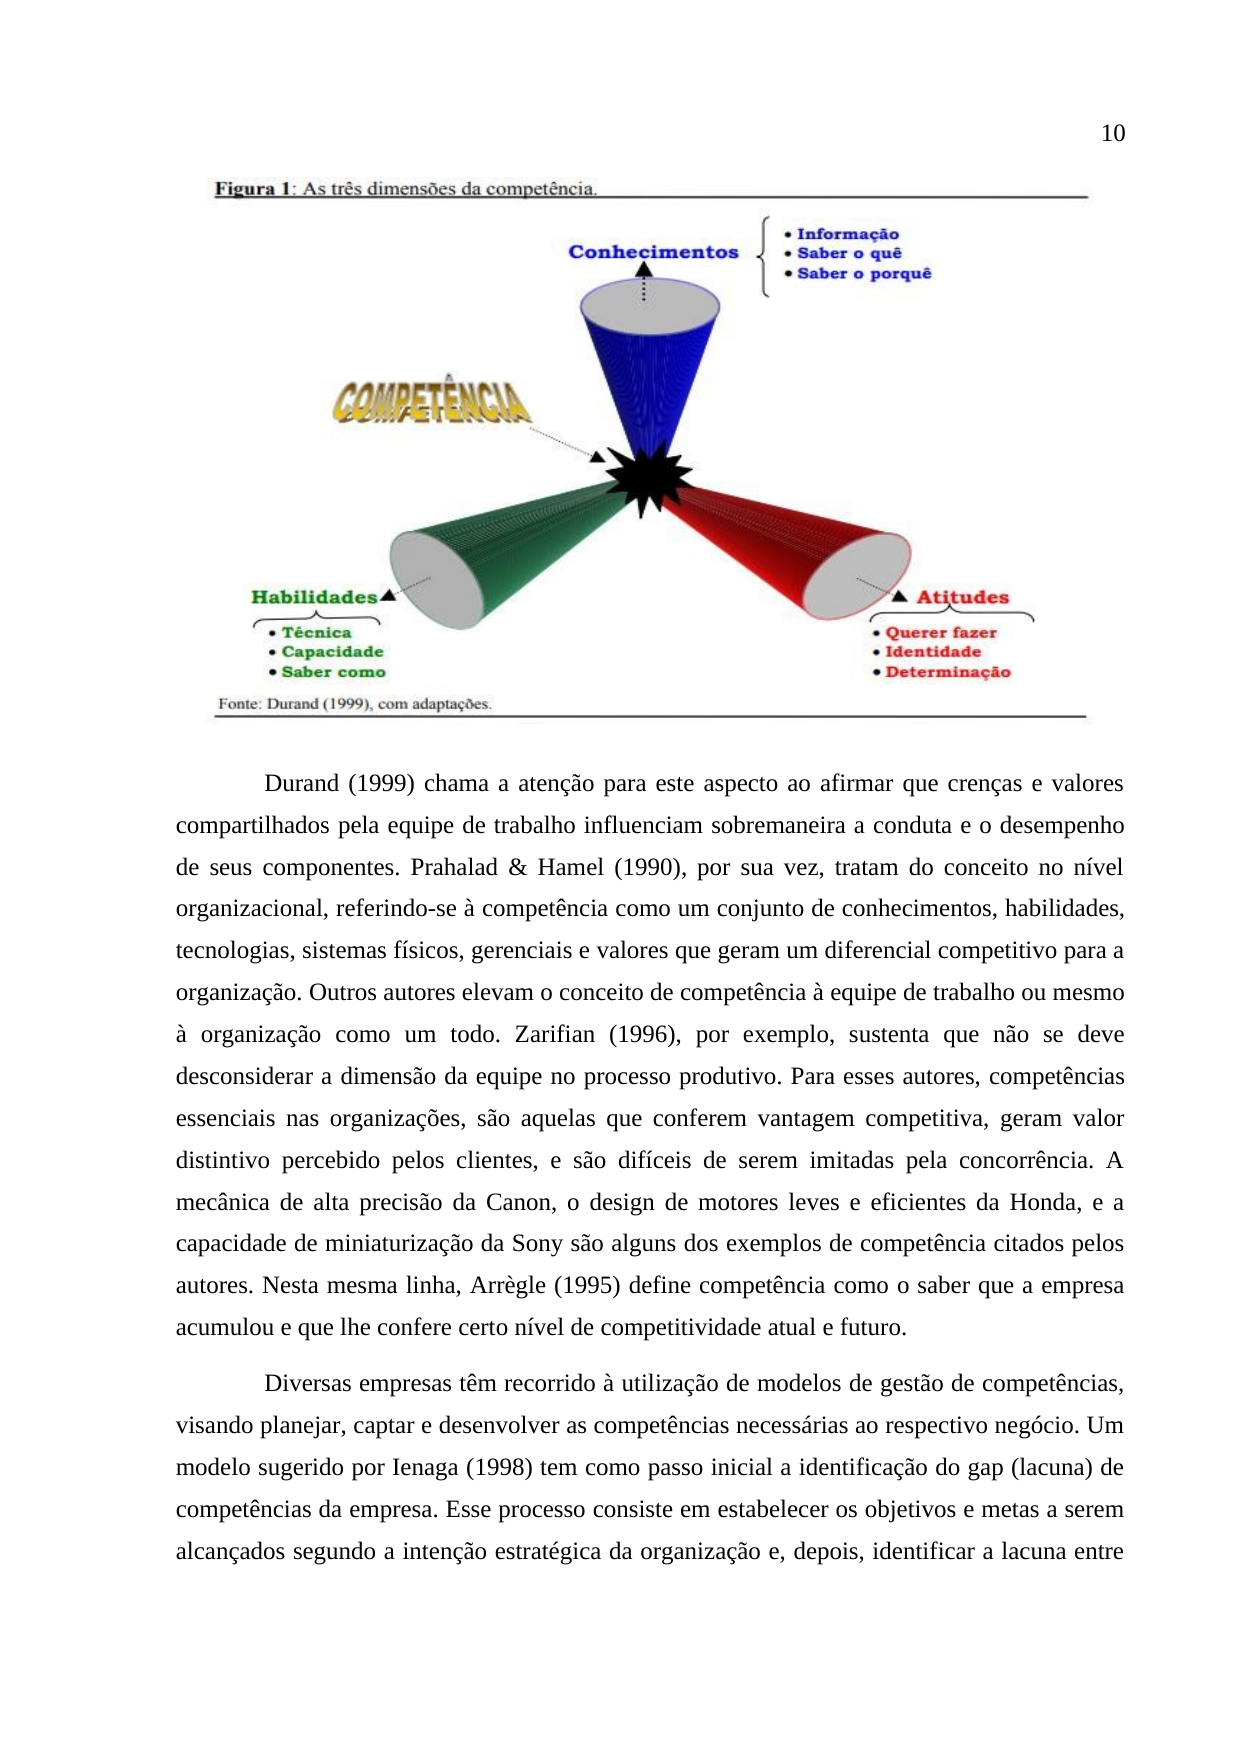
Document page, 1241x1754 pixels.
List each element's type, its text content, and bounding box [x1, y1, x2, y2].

text Durand (1999) chama a atenção para este aspecto ao afirmar que crenças e valores compartilhados pela equipe de trabalho influenciam sobremaneira a conduta e o desempenho de seus componentes. Prahalad & Hamel (1990), por sua vez, tratam do conceito no nível organizacional, referindo-se à competência como um conjunto de conhecimentos, habilidades, tecnologias, sistemas físicos, gerenciais e valores que geram um diferencial competitivo para a organização. Outros autores elevam o conceito de competência à equipe de trabalho ou mesmo à organização como um todo. Zarifian (1996), por exemplo, sustenta que não se deve desconsiderar a dimensão da equipe no processo produtivo. Para esses autores, competências essenciais nas organizações, são aquelas que conferem vantagem competitiva, geram valor distintivo percebido pelos clientes, e são difíceis de serem imitadas pela concorrência. A mecânica de alta precisão da Canon, o design de motores leves e eficientes da Honda, e a capacidade de miniaturização da Sony são alguns dos exemplos de competência citados pelos autores. Nesta mesma linha, Arrègle (1995) define competência como o saber que a empresa acumulou e que lhe confere certo nível de competitividade atual e futuro. [176, 768, 1126, 1341]
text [176, 1368, 1126, 1564]
picture [206, 177, 1105, 733]
